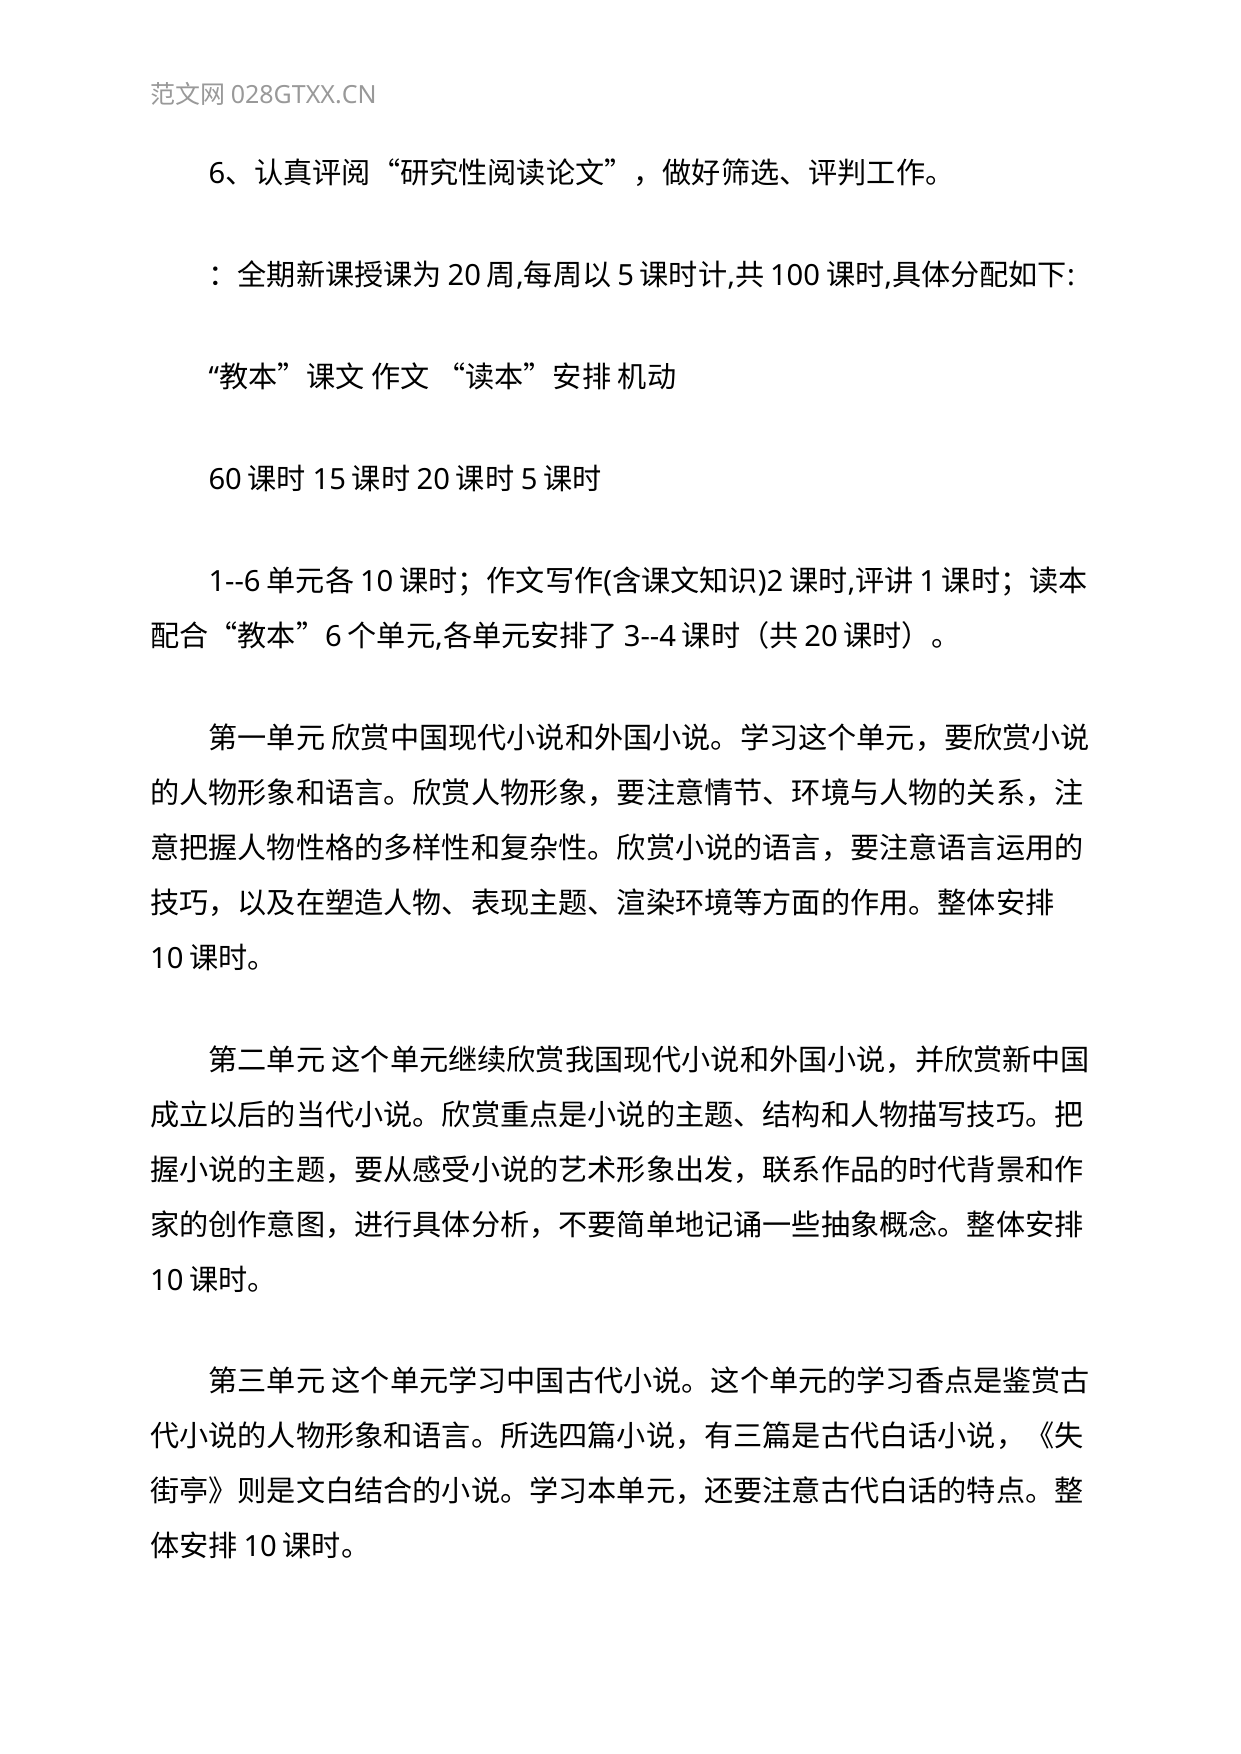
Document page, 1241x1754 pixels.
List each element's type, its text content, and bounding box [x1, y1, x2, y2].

text 第二单元 这个单元继续欣赏我国现代小说和外国小说，并欣赏新中国成立以后的当代小说。欣赏重点是小说的主题、结构和人物描写技巧。把握小说的主题，要从感受小说的艺术形象出发，联系作品的时代背景和作家的创作意图，进行具体分析，不要简单地记诵一些抽象概念。整体安排10课时。 [150, 1036, 1090, 1298]
text 1--6单元各10课时；作文写作(含课文知识)2课时,评讲1课时；读本配合“教本”6个单元,各单元安排了3--4课时（共20课时）。 [150, 558, 1090, 655]
text 第三单元 这个单元学习中国古代小说。这个单元的学习香点是鉴赏古代小说的人物形象和语言。所选四篇小说，有三篇是古代白话小说，《失街亭》则是文白结合的小说。学习本单元，还要注意古代白话的特点。整体安排10课时。 [150, 1358, 1090, 1565]
text 60课时 15课时 20课时 5课时 [150, 456, 1090, 498]
text ：全期新课授课为20周,每周以5课时计,共100课时,具体分配如下: [150, 252, 1090, 294]
text “教本”课文 作文 “读本”安排 机动 [150, 354, 1090, 396]
text 第一单元 欣赏中国现代小说和外国小说。学习这个单元，要欣赏小说的人物形象和语言。欣赏人物形象，要注意情节、环境与人物的关系，注意把握人物性格的多样性和复杂性。欣赏小说的语言，要注意语言运用的技巧，以及在塑造人物、表现主题、渲染环境等方面的作用。整体安排10课时。 [150, 715, 1090, 977]
text 6、认真评阅“研究性阅读论文”，做好筛选、评判工作。 [150, 150, 1090, 192]
